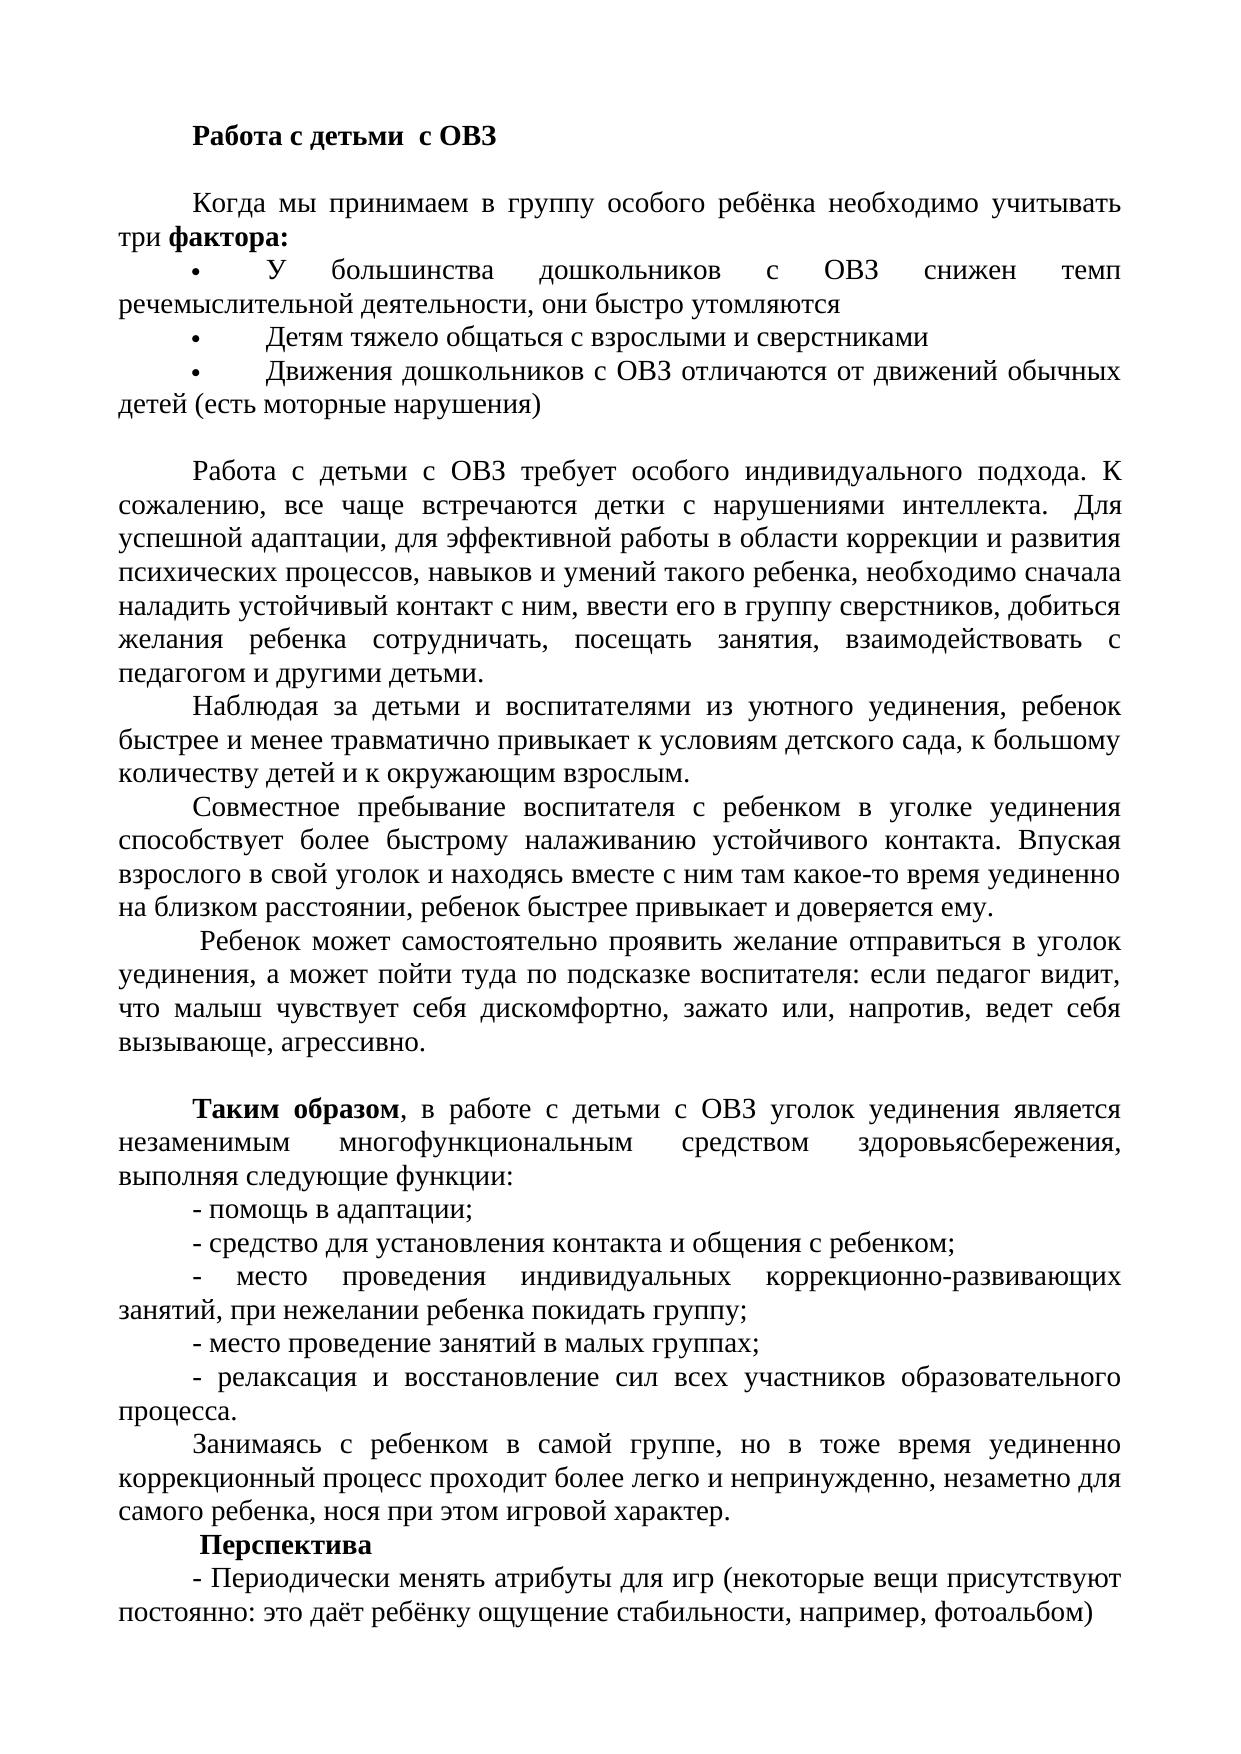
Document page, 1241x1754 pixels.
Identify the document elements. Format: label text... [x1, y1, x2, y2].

text Перспектива [118, 1527, 1122, 1560]
text Ребенок может самостоятельно проявить желание отправиться в уголок уединения, а может пойти туда по подсказке воспитателя: если педагог видит, что малыш чувствует себя дискомфортно, зажато или, напротив, ведет себя вызывающе, агрессивно. [118, 923, 1122, 1057]
text Наблюдая за детьми и воспитателями из уютного уединения, ребенок быстрее и менее травматично привыкает к условиям детского сада, к большому количеству детей и к окружающим взрослым. [118, 688, 1122, 789]
text Работа с детьми с ОВЗ требует особого индивидуального подхода. К сожалению, все чаще встречаются детки с нарушениями интеллекта. Для успешной адаптации, для эффективной работы в области коррекции и развития психических процессов, навыков и умений такого ребенка, необходимо сначала наладить устойчивый контакт с ним, ввести его в группу сверстников, добиться желания ребенка сотрудничать, посещать занятия, взаимодействовать с педагогом и другими детьми. [118, 453, 1122, 688]
text Когда мы принимаем в группу особого ребёнка необходимо учитывать три фактора: [118, 185, 1122, 252]
list У большинства дошкольников с ОВЗ снижен темп речемыслительной деятельности, они быстро утомляются [118, 252, 1122, 319]
list Движения дошкольников с ОВЗ отличаются от движений обычных детей (есть моторные нарушения) [118, 353, 1122, 420]
text - место проведение занятий в малых группах; [118, 1326, 1122, 1359]
list Детям тяжело общаться с взрослыми и сверстниками [118, 319, 1122, 353]
text Таким образом, в работе с детьми с ОВЗ уголок уединения является незаменимым многофункциональным средством здоровьясбережения, выполняя следующие функции: [118, 1091, 1122, 1191]
text Занимаясь с ребенком в самой группе, но в тоже время уединенно коррекционный процесс проходит более легко и непринужденно, незаметно для самого ребенка, нося при этом игровой характер. [118, 1426, 1122, 1527]
text Совместное пребывание воспитателя с ребенком в уголке уединения способствует более быстрому налаживанию устойчивого контакта. Впуская взрослого в свой уголок и находясь вместе с ним там какое-то время уединенно на близком расстоянии, ребенок быстрее привыкает и доверяется ему. [118, 789, 1122, 923]
text - место проведения индивидуальных коррекционно-развивающих занятий, при нежелании ребенка покидать группу; [118, 1258, 1122, 1326]
text - помощь в адаптации; [118, 1191, 1122, 1225]
text Работа с детьми с ОВЗ [118, 118, 1122, 152]
text - средство для установления контакта и общения с ребенком; [118, 1225, 1122, 1258]
text - релаксация и восстановление сил всех участников образовательного процесса. [118, 1359, 1122, 1426]
text - Периодически менять атрибуты для игр (некоторые вещи присутствуют постоянно: это даёт ребёнку ощущение стабильности, например, фотоальбом) [118, 1560, 1122, 1627]
